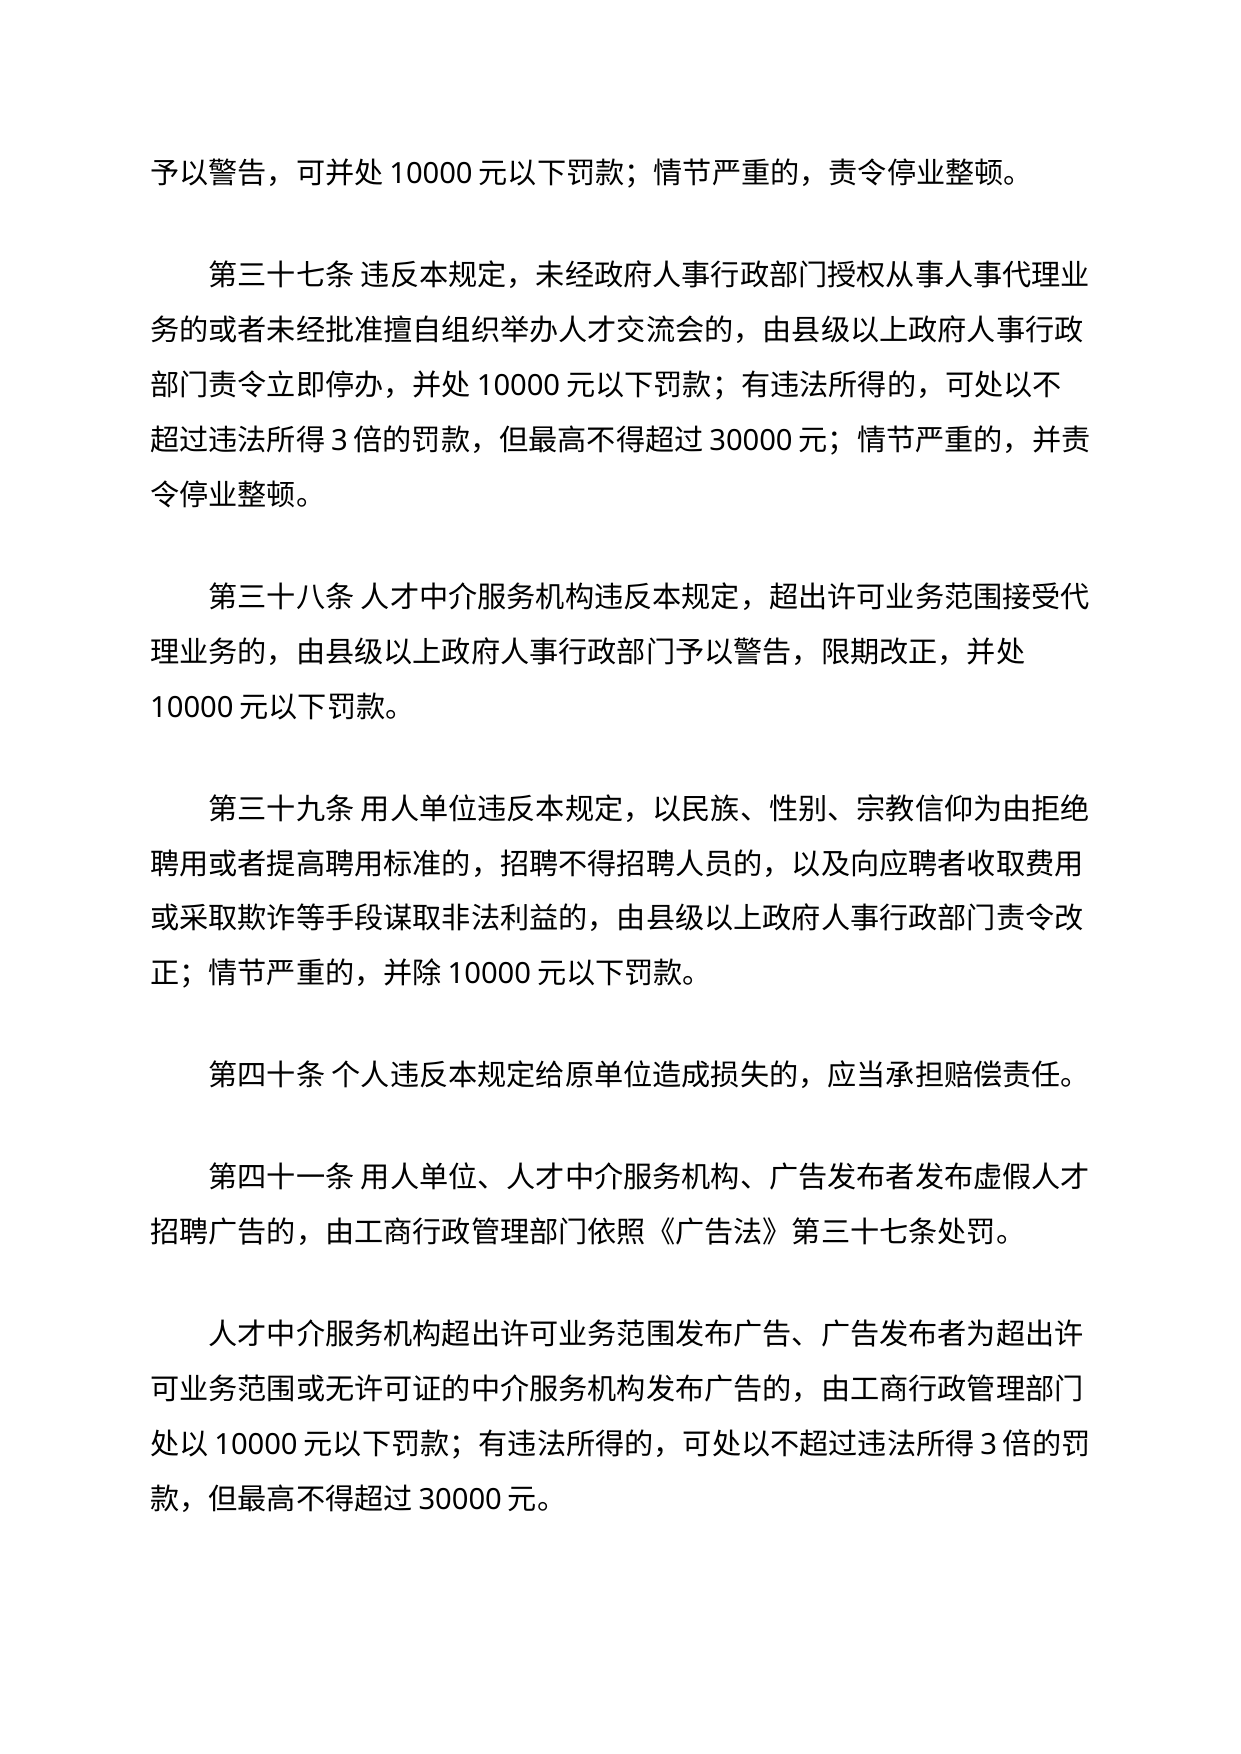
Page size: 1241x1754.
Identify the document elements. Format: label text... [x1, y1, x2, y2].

text 第四十一条 用人单位、人才中介服务机构、广告发布者发布虚假人才招聘广告的，由工商行政管理部门依照《广告法》第三十七条处罚。 [150, 1154, 1090, 1251]
text 第三十八条 人才中介服务机构违反本规定，超出许可业务范围接受代理业务的，由县级以上政府人事行政部门予以警告，限期改正，并处10000元以下罚款。 [150, 573, 1090, 726]
text 第三十九条 用人单位违反本规定，以民族、性别、宗教信仰为由拒绝聘用或者提高聘用标准的，招聘不得招聘人员的，以及向应聘者收取费用或采取欺诈等手段谋取非法利益的，由县级以上政府人事行政部门责令改正；情节严重的，并除10000元以下罚款。 [150, 785, 1090, 992]
text 第三十七条 违反本规定，未经政府人事行政部门授权从事人事代理业务的或者未经批准擅自组织举办人才交流会的，由县级以上政府人事行政部门责令立即停办，并处10000元以下罚款；有违法所得的，可处以不超过违法所得3倍的罚款，但最高不得超过30000元；情节严重的，并责令停业整顿。 [150, 252, 1090, 514]
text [150, 150, 1090, 192]
text 第四十条 个人违反本规定给原单位造成损失的，应当承担赔偿责任。 [150, 1052, 1090, 1094]
text 人才中介服务机构超出许可业务范围发布广告、广告发布者为超出许可业务范围或无许可证的中介服务机构发布广告的，由工商行政管理部门处以10000元以下罚款；有违法所得的，可处以不超过违法所得3倍的罚款，但最高不得超过30000元。 [150, 1310, 1090, 1518]
